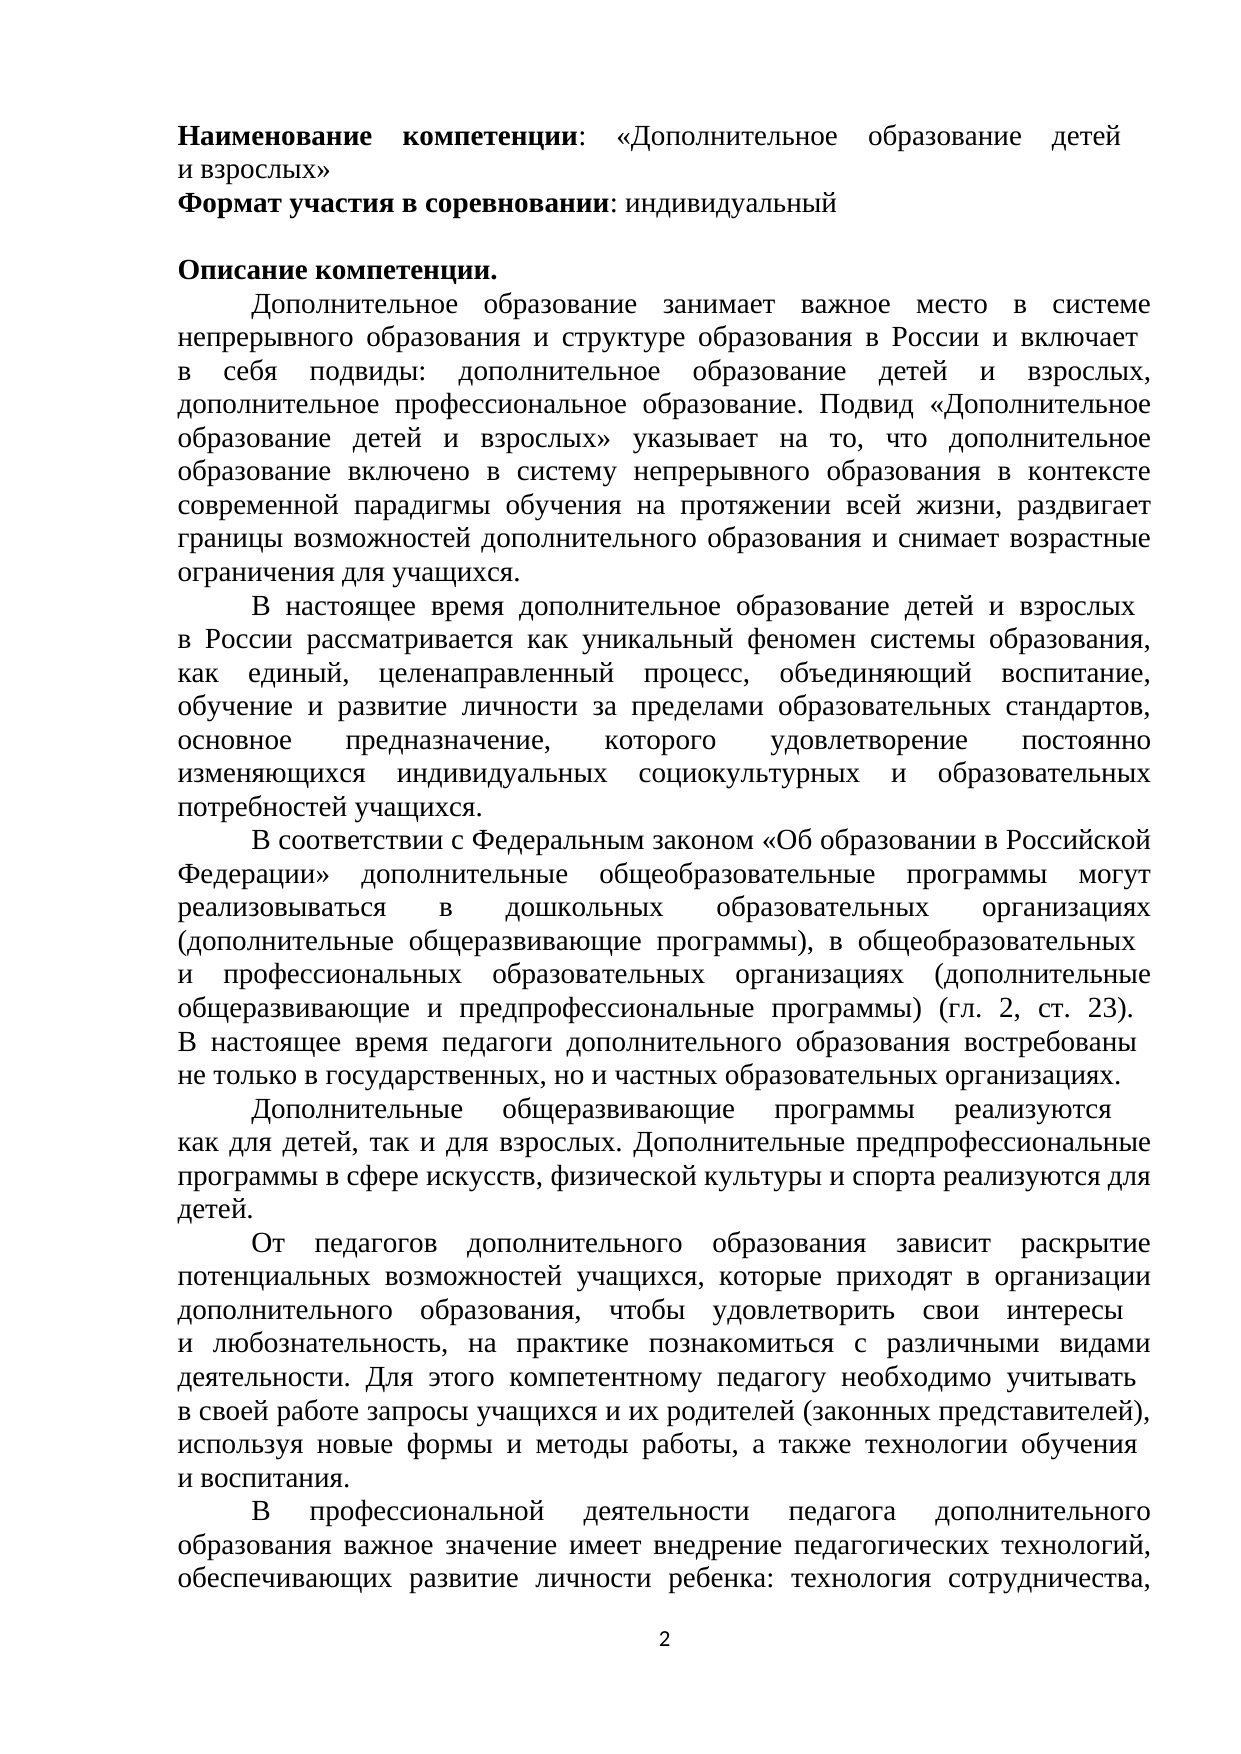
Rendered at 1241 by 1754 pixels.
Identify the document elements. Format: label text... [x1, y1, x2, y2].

text От педагогов дополнительного образования зависит раскрытие потенциальных возможностей учащихся, которые приходят в организации дополнительного образования, чтобы удовлетворить свои интересы и любознательность, на практике познакомиться с различными видами деятельности. Для этого компетентному педагогу необходимо учитывать в своей работе запросы учащихся и их родителей (законных представителей), используя новые формы и методы работы, а также технологии обучения и воспитания. [177, 1225, 1152, 1493]
text Дополнительные общеразвивающие программы реализуются как для детей, так и для взрослых. Дополнительные предпрофессиональные программы в сфере искусств, физической культуры и спорта реализуются для детей. [177, 1091, 1152, 1225]
text В настоящее время дополнительное образование детей и взрослых в России рассматривается как уникальный феномен системы образования, как единый, целенаправленный процесс, объединяющий воспитание, обучение и развитие личности за пределами образовательных стандартов, основное предназначение, которого удовлетворение постоянно изменяющихся индивидуальных социокультурных и образовательных потребностей учащихся. [177, 588, 1152, 822]
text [177, 1493, 1152, 1594]
text Описание компетенции. [177, 252, 1152, 286]
text Наименование компетенции: «Дополнительное образование детей и взрослых» [177, 118, 1152, 185]
text В соответствии с Федеральным законом «Об образовании в Российской Федерации» дополнительные общеобразовательные программы могут реализовываться в дошкольных образовательных организациях (дополнительные общеразвивающие программы), в общеобразовательных и профессиональных образовательных организациях (дополнительные общеразвивающие и предпрофессиональные программы) (гл. 2, ст. 23). В настоящее время педагоги дополнительного образования востребованы не только в государственных, но и частных образовательных организациях. [177, 822, 1152, 1091]
text Формат участия в соревновании: индивидуальный [177, 185, 1152, 219]
text Дополнительное образование занимает важное место в системе непрерывного образования и структуре образования в России и включает в себя подвиды: дополнительное образование детей и взрослых, дополнительное профессиональное образование. Подвид «Дополнительное образование детей и взрослых» указывает на то, что дополнительное образование включено в систему непрерывного образования в контексте современной парадигмы обучения на протяжении всей жизни, раздвигает границы возможностей дополнительного образования и снимает возрастные ограничения для учащихся. [177, 286, 1152, 588]
